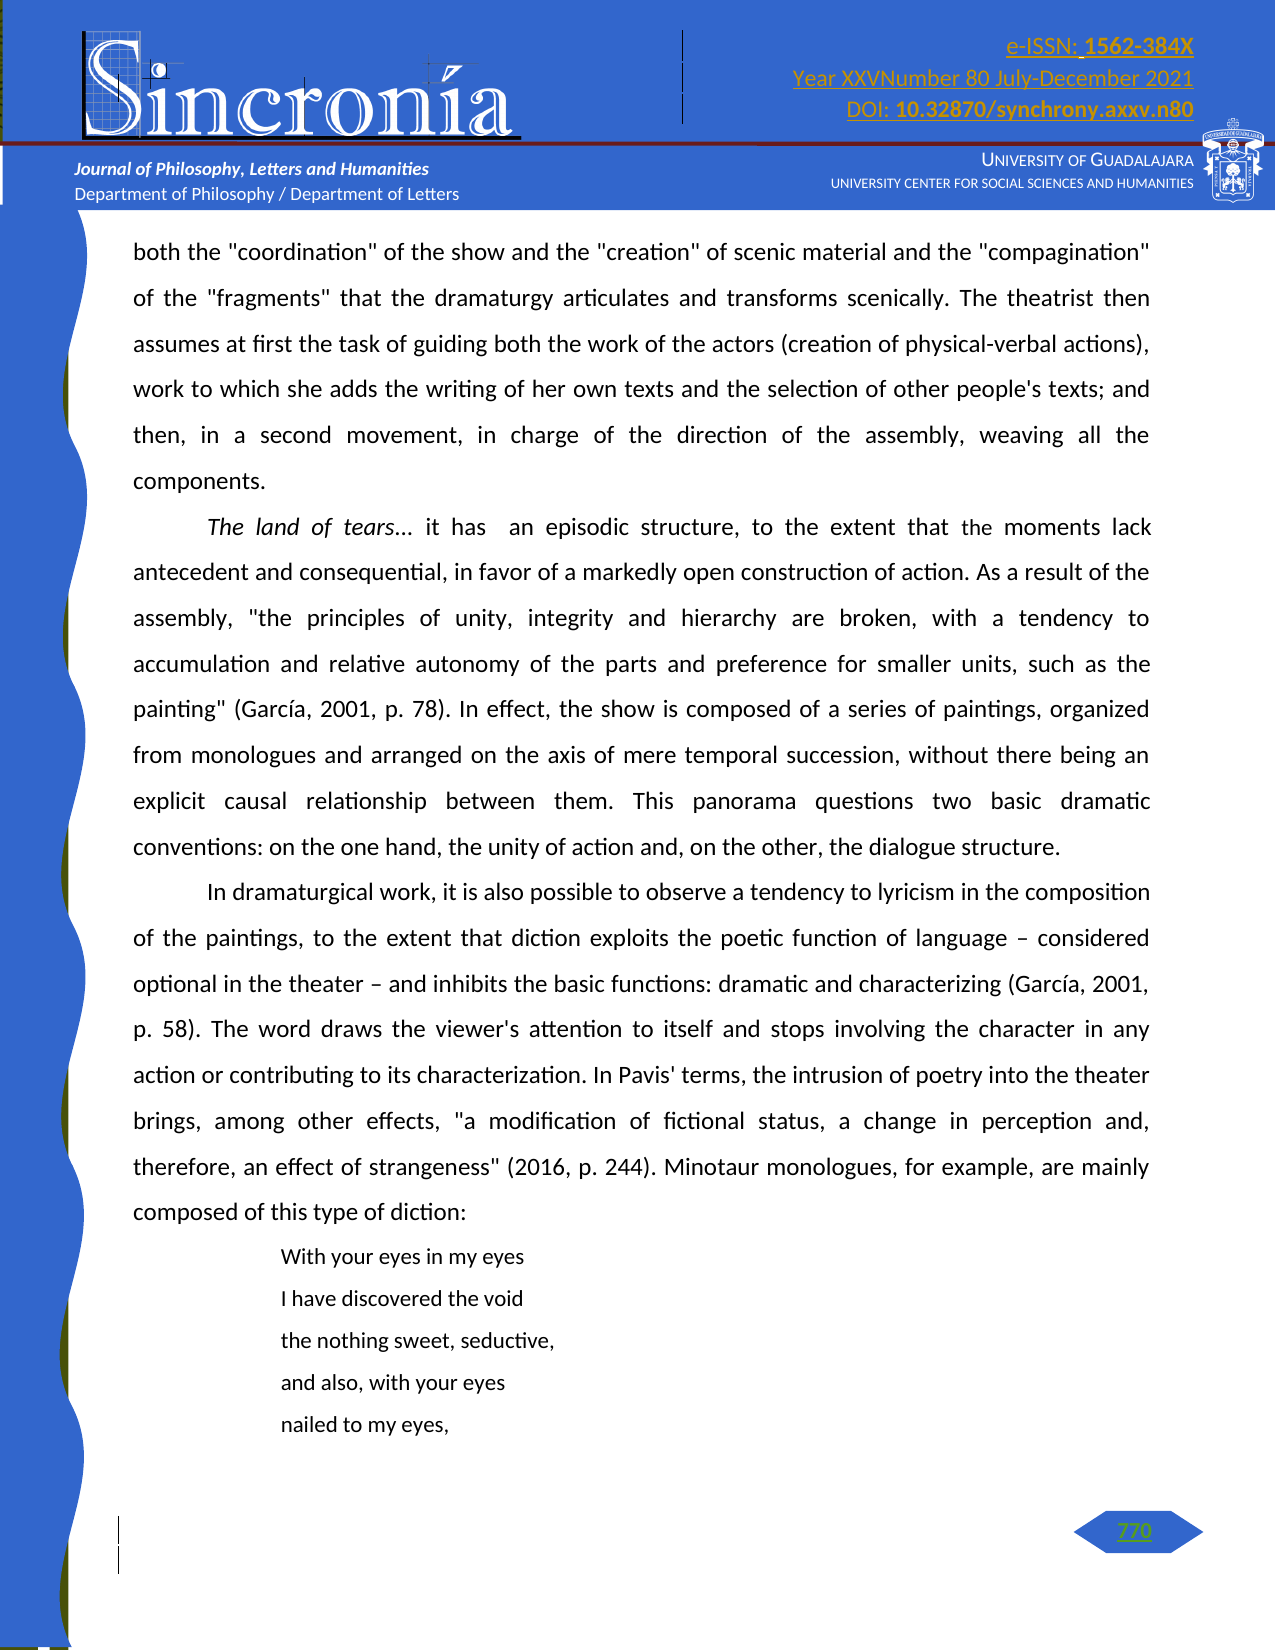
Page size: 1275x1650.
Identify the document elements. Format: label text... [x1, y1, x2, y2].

text The land of tears... it has an episodic structure, to the extent that the moments lack antecedent and consequential, in favor of a markedly open construction of action. As a result of the assembly, "the principles of unity, integrity and hierarchy are broken, with a tendency to accumulation and relative autonomy of the parts and preference for smaller units, such as the painting" (García, 2001, p. 78). In effect, the show is composed of a series of paintings, organized from monologues and arranged on the axis of mere temporal succession, without there being an explicit causal relationship between them. This panorama questions two basic dramatic conventions: on the one hand, the unity of action and, on the other, the dialogue structure. [133, 511, 1152, 861]
picture [1202, 118, 1264, 203]
text the nothing sweet, seductive, [281, 1326, 1152, 1354]
text I have discovered the void [281, 1284, 1152, 1312]
text and also, with your eyes [281, 1368, 1152, 1396]
picture [81, 22, 522, 171]
text In dramaturgical work, it is also possible to observe a tendency to lyricism in the composition of the paintings, to the extent that diction exploits the poetic function of language – considered optional in the theater – and inhibits the basic functions: dramatic and characterizing (García, 2001, p. 58). The word draws the viewer's attention to itself and stops involving the character in any action or contributing to its characterization. In Pavis' terms, the intrusion of poetry into the theater brings, among other effects, "a modification of fictional status, a change in perception and, therefore, an effect of strangeness" (2016, p. 244). Minotaur monologues, for example, are mainly composed of this type of diction: [133, 876, 1152, 1227]
text With your eyes in my eyes [281, 1242, 1152, 1270]
text nailed to my eyes, [281, 1410, 1152, 1438]
